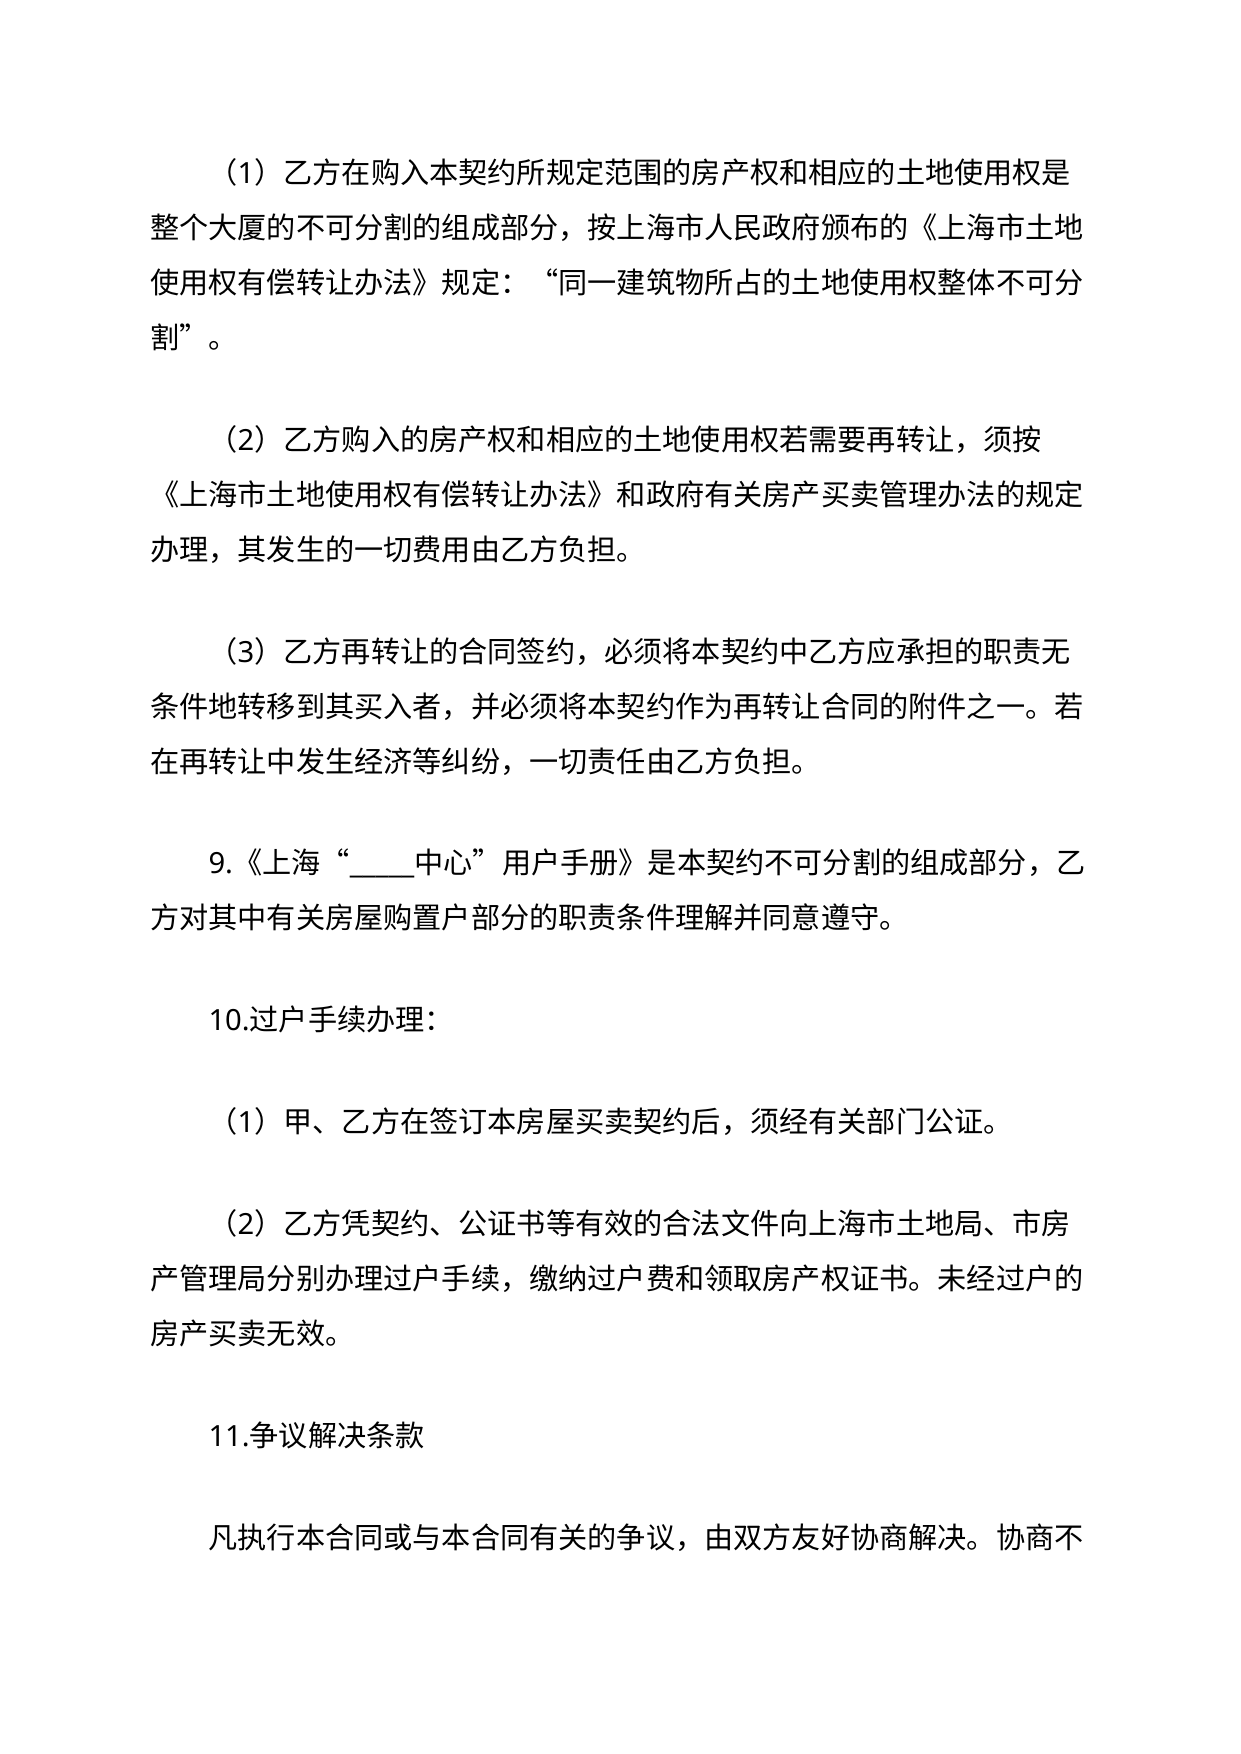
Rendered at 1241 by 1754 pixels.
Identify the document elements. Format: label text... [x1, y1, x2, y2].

text （1）乙方在购入本契约所规定范围的房产权和相应的土地使用权是整个大厦的不可分割的组成部分，按上海市人民政府颁布的《上海市土地使用权有偿转让办法》规定：“同一建筑物所占的土地使用权整体不可分割”。 [150, 150, 1090, 357]
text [150, 1514, 1090, 1557]
text （3）乙方再转让的合同签约，必须将本契约中乙方应承担的职责无条件地转移到其买入者，并必须将本契约作为再转让合同的附件之一。若在再转让中发生经济等纠纷，一切责任由乙方负担。 [150, 628, 1090, 780]
text （2）乙方购入的房产权和相应的土地使用权若需要再转让，须按《上海市土地使用权有偿转让办法》和政府有关房产买卖管理办法的规定办理，其发生的一切费用由乙方负担。 [150, 417, 1090, 569]
text 9.《上海“_____中心”用户手册》是本契约不可分割的组成部分，乙方对其中有关房屋购置户部分的职责条件理解并同意遵守。 [150, 840, 1090, 937]
text （2）乙方凭契约、公证书等有效的合法文件向上海市土地局、市房产管理局分别办理过户手续，缴纳过户费和领取房产权证书。未经过户的房产买卖无效。 [150, 1201, 1090, 1353]
text （1）甲、乙方在签订本房屋买卖契约后，须经有关部门公证。 [150, 1099, 1090, 1141]
text 10.过户手续办理： [150, 997, 1090, 1039]
text 11.争议解决条款 [150, 1412, 1090, 1455]
